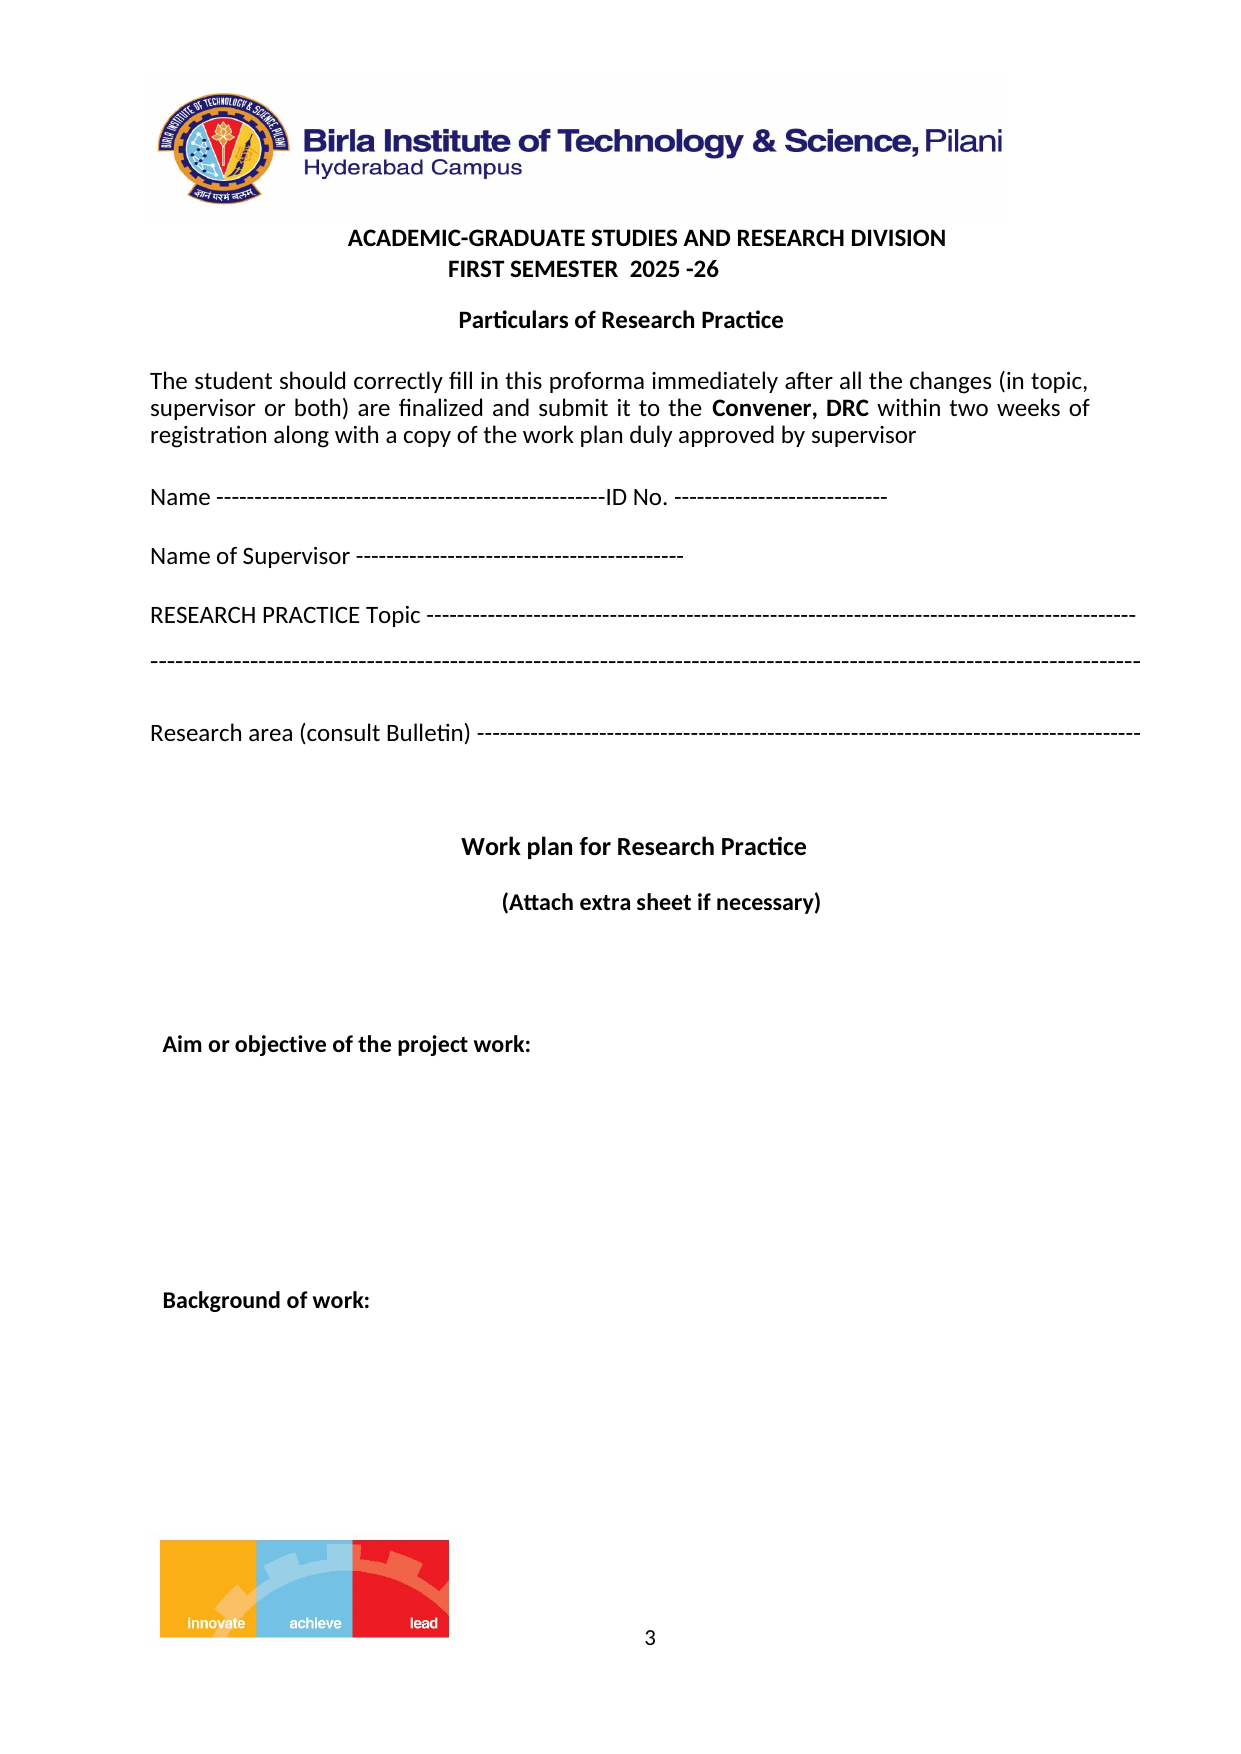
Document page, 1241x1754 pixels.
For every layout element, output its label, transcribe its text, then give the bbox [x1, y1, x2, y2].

text The student should correctly fill in this proforma immediately after all the changes (in topic, supervisor or both) are finalized and submit it to the Convener, DRC within two weeks of registration along with a copy of the work plan duly approved by supervisor [150, 368, 1090, 450]
picture [150, 75, 1008, 223]
text Name of Supervisor ------------------------------------------- [150, 540, 1144, 571]
text Work plan for Research Practice [461, 829, 1144, 861]
text Background of work: [162, 1285, 1144, 1314]
text Aim or objective of the project work: [162, 1029, 828, 1058]
text Particulars of Research Practice [458, 304, 1144, 335]
text ACADEMIC-GRADUATE STUDIES AND RESEARCH DIVISION [150, 223, 1144, 253]
text ----------------------------------------------------------------------------------------------------------------------- [150, 645, 1144, 674]
text RESEARCH PRACTICE Topic --------------------------------------------------------------------------------------------- [150, 599, 1144, 630]
text Research area (consult Bulletin) --------------------------------------------------------------------------------------- [150, 717, 1144, 747]
text FIRST SEMESTER 2025 -26 [448, 253, 1144, 284]
text Name ---------------------------------------------------ID No. ---------------------------- [150, 481, 1144, 511]
picture [150, 1531, 458, 1646]
text (Attach extra sheet if necessary) [162, 887, 828, 916]
